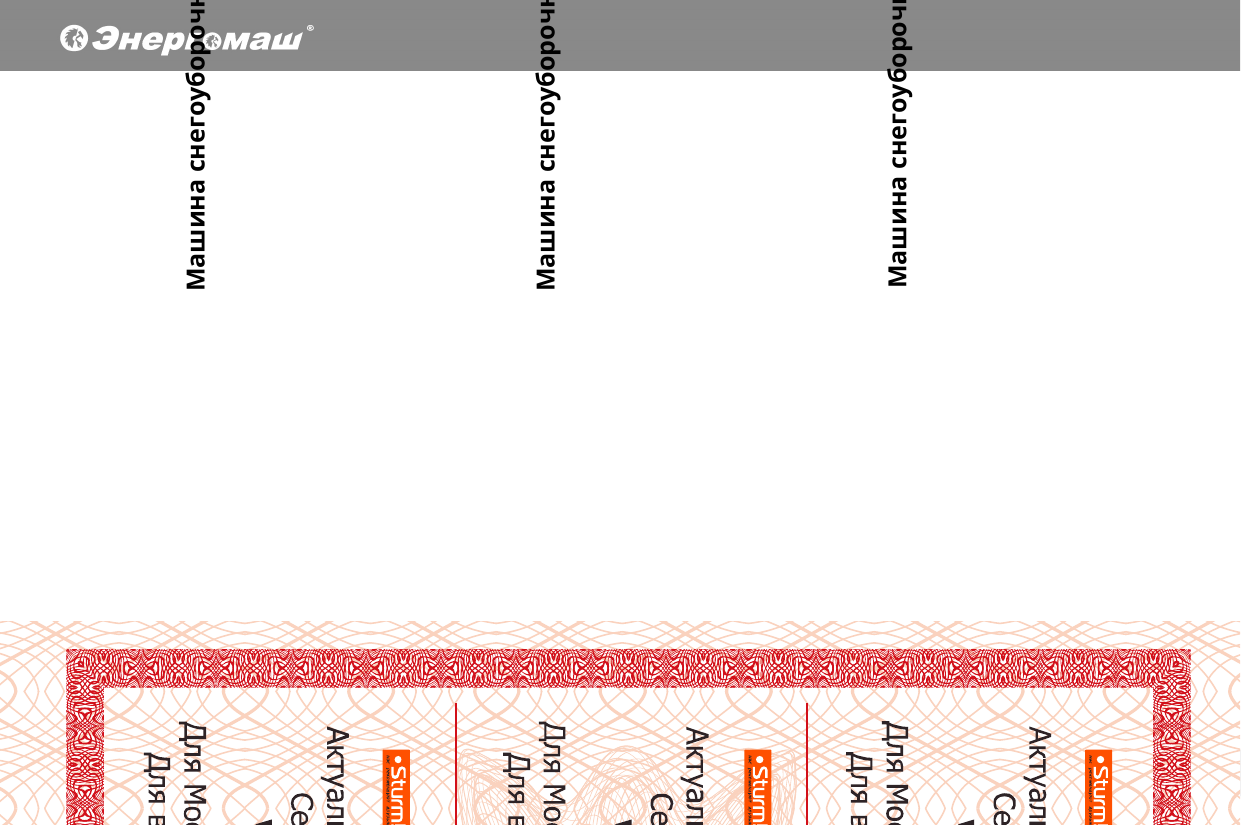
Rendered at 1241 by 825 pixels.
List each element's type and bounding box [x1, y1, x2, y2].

picture [0, 0, 1241, 71]
